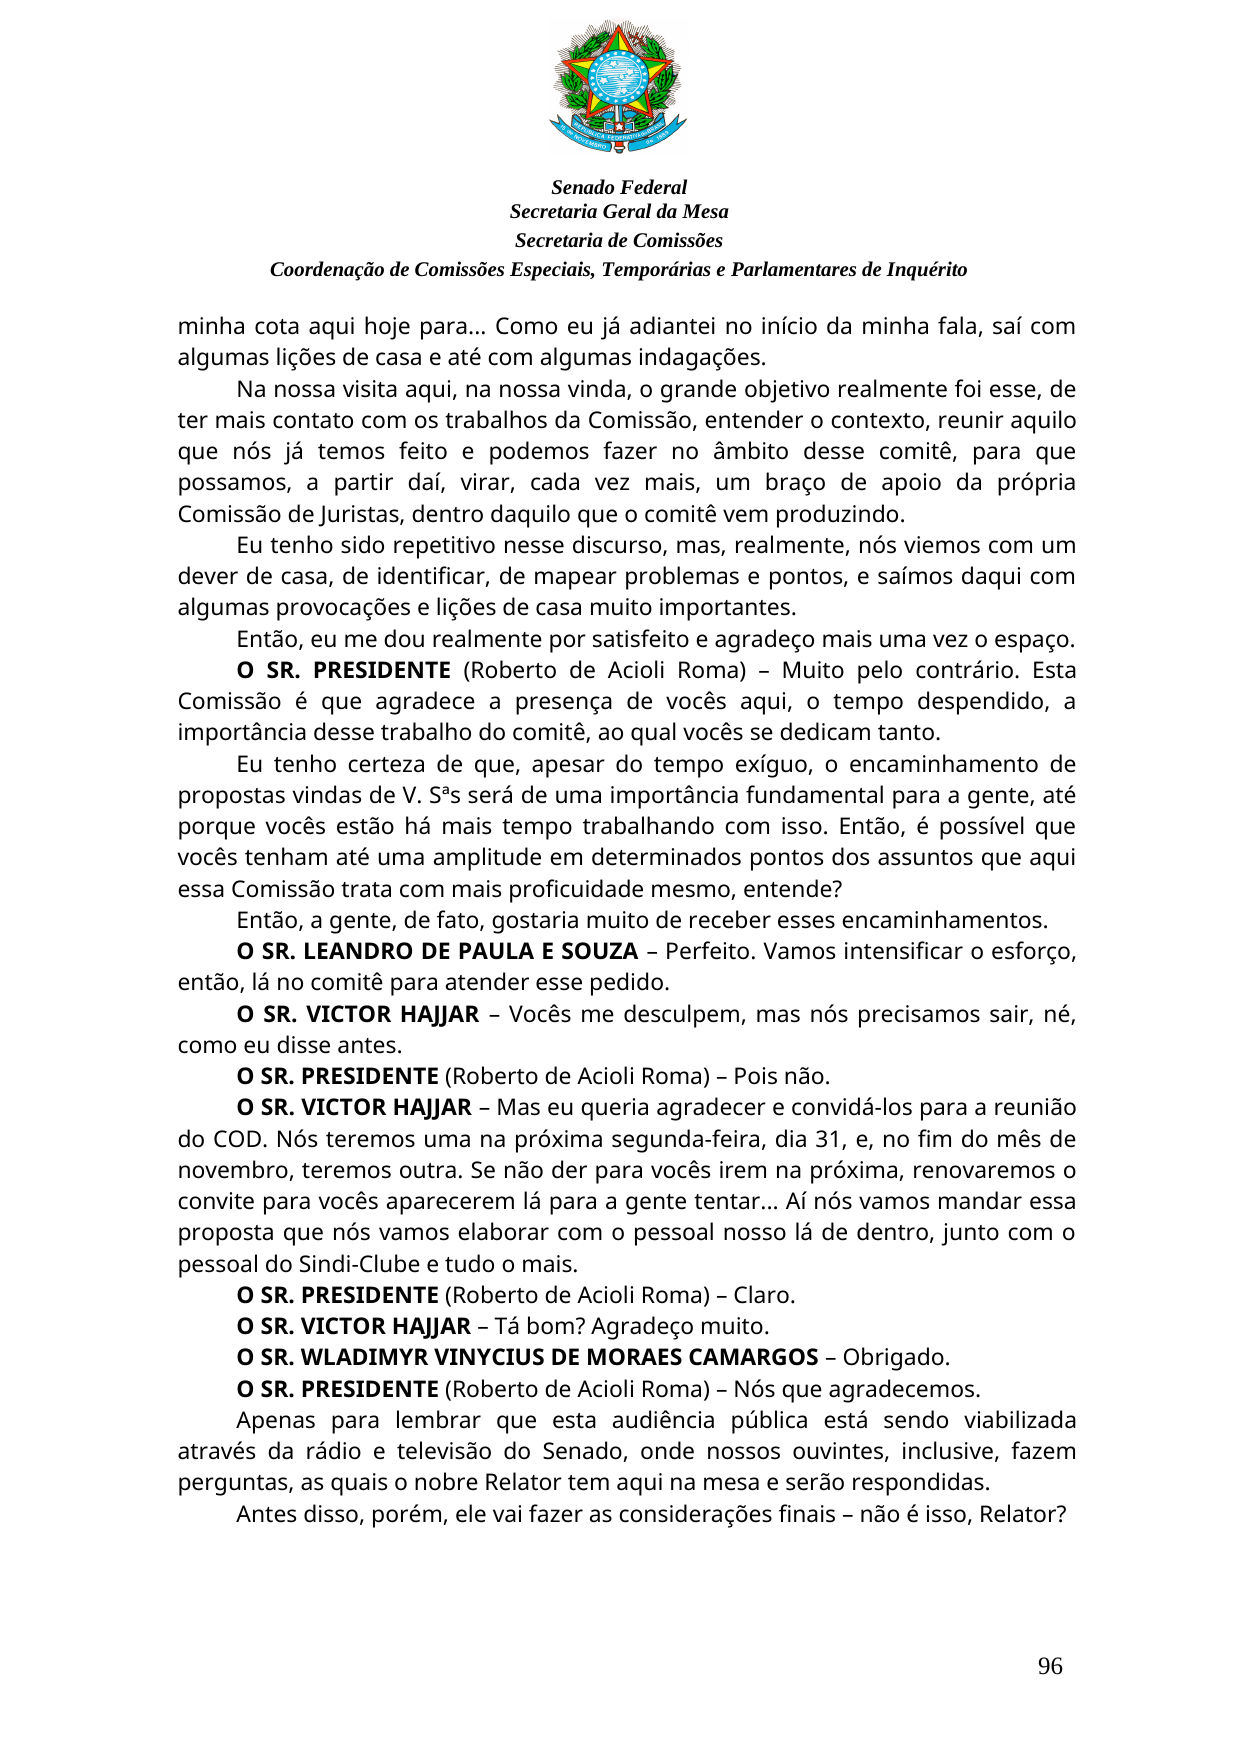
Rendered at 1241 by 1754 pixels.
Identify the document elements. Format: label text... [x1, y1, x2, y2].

text Apenas para lembrar que esta audiência pública está sendo viabilizada através da rádio e televisão do Senado, onde nossos ouvintes, inclusive, fazem perguntas, as quais o nobre Relator tem aqui na mesa e serão respondidas. [177, 1404, 1078, 1497]
text Então, eu me dou realmente por satisfeito e agradeço mais uma vez o espaço. [177, 622, 1078, 654]
text Antes disso, porém, ele vai fazer as considerações finais – não é isso, Relator? [177, 1497, 1078, 1529]
text O SR. VICTOR HAJJAR – Mas eu queria agradecer e convidá-los para a reunião do COD. Nós teremos uma na próxima segunda-feira, dia 31, e, no fim do mês de novembro, teremos outra. Se não der para vocês irem na próxima, renovaremos o convite para vocês aparecerem lá para a gente tentar... Aí nós vamos mandar essa proposta que nós vamos elaborar com o pessoal nosso lá de dentro, junto com o pessoal do Sindi-Clube e tudo o mais. [177, 1091, 1078, 1279]
text O SR. VICTOR HAJJAR – Vocês me desculpem, mas nós precisamos sair, né, como eu disse antes. [177, 997, 1078, 1060]
text O SR. LEANDRO DE PAULA E SOUZA – Perfeito. Vamos intensificar o esforço, então, lá no comitê para atender esse pedido. [177, 935, 1078, 997]
text O SR. PRESIDENTE (Roberto de Acioli Roma) – Pois não. [177, 1060, 1078, 1091]
text Na nossa visita aqui, na nossa vinda, o grande objetivo realmente foi esse, de ter mais contato com os trabalhos da Comissão, entender o contexto, reunir aquilo que nós já temos feito e podemos fazer no âmbito desse comitê, para que possamos, a partir daí, virar, cada vez mais, um braço de apoio da própria Comissão de Juristas, dentro daquilo que o comitê vem produzindo. [177, 372, 1078, 529]
text O SR. PRESIDENTE (Roberto de Acioli Roma) – Muito pelo contrário. Esta Comissão é que agradece a presença de vocês aqui, o tempo despendido, a importância desse trabalho do comitê, ao qual vocês se dedicam tanto. [177, 654, 1078, 747]
text O SR. WLADIMYR VINYCIUS DE MORAES CAMARGOS – Obrigado. [177, 1341, 1078, 1372]
text O SR. PRESIDENTE (Roberto de Acioli Roma) – Nós que agradecemos. [177, 1372, 1078, 1404]
text O SR. VICTOR HAJJAR – Tá bom? Agradeço muito. [177, 1310, 1078, 1341]
text Então, a gente, de fato, gostaria muito de receber esses encaminhamentos. [177, 904, 1078, 935]
text O SR. PRESIDENTE (Roberto de Acioli Roma) – Claro. [177, 1279, 1078, 1310]
text Eu tenho sido repetitivo nesse discurso, mas, realmente, nós viemos com um dever de casa, de identificar, de mapear problemas e pontos, e saímos daqui com algumas provocações e lições de casa muito importantes. [177, 529, 1078, 622]
text Eu tenho certeza de que, apesar do tempo exíguo, o encaminhamento de propostas vindas de V. Sªs será de uma importância fundamental para a gente, até porque vocês estão há mais tempo trabalhando com isso. Então, é possível que vocês tenham até uma amplitude em determinados pontos dos assuntos que aqui essa Comissão trata com mais proficuidade mesmo, entende? [177, 747, 1078, 904]
picture [547, 18, 689, 156]
